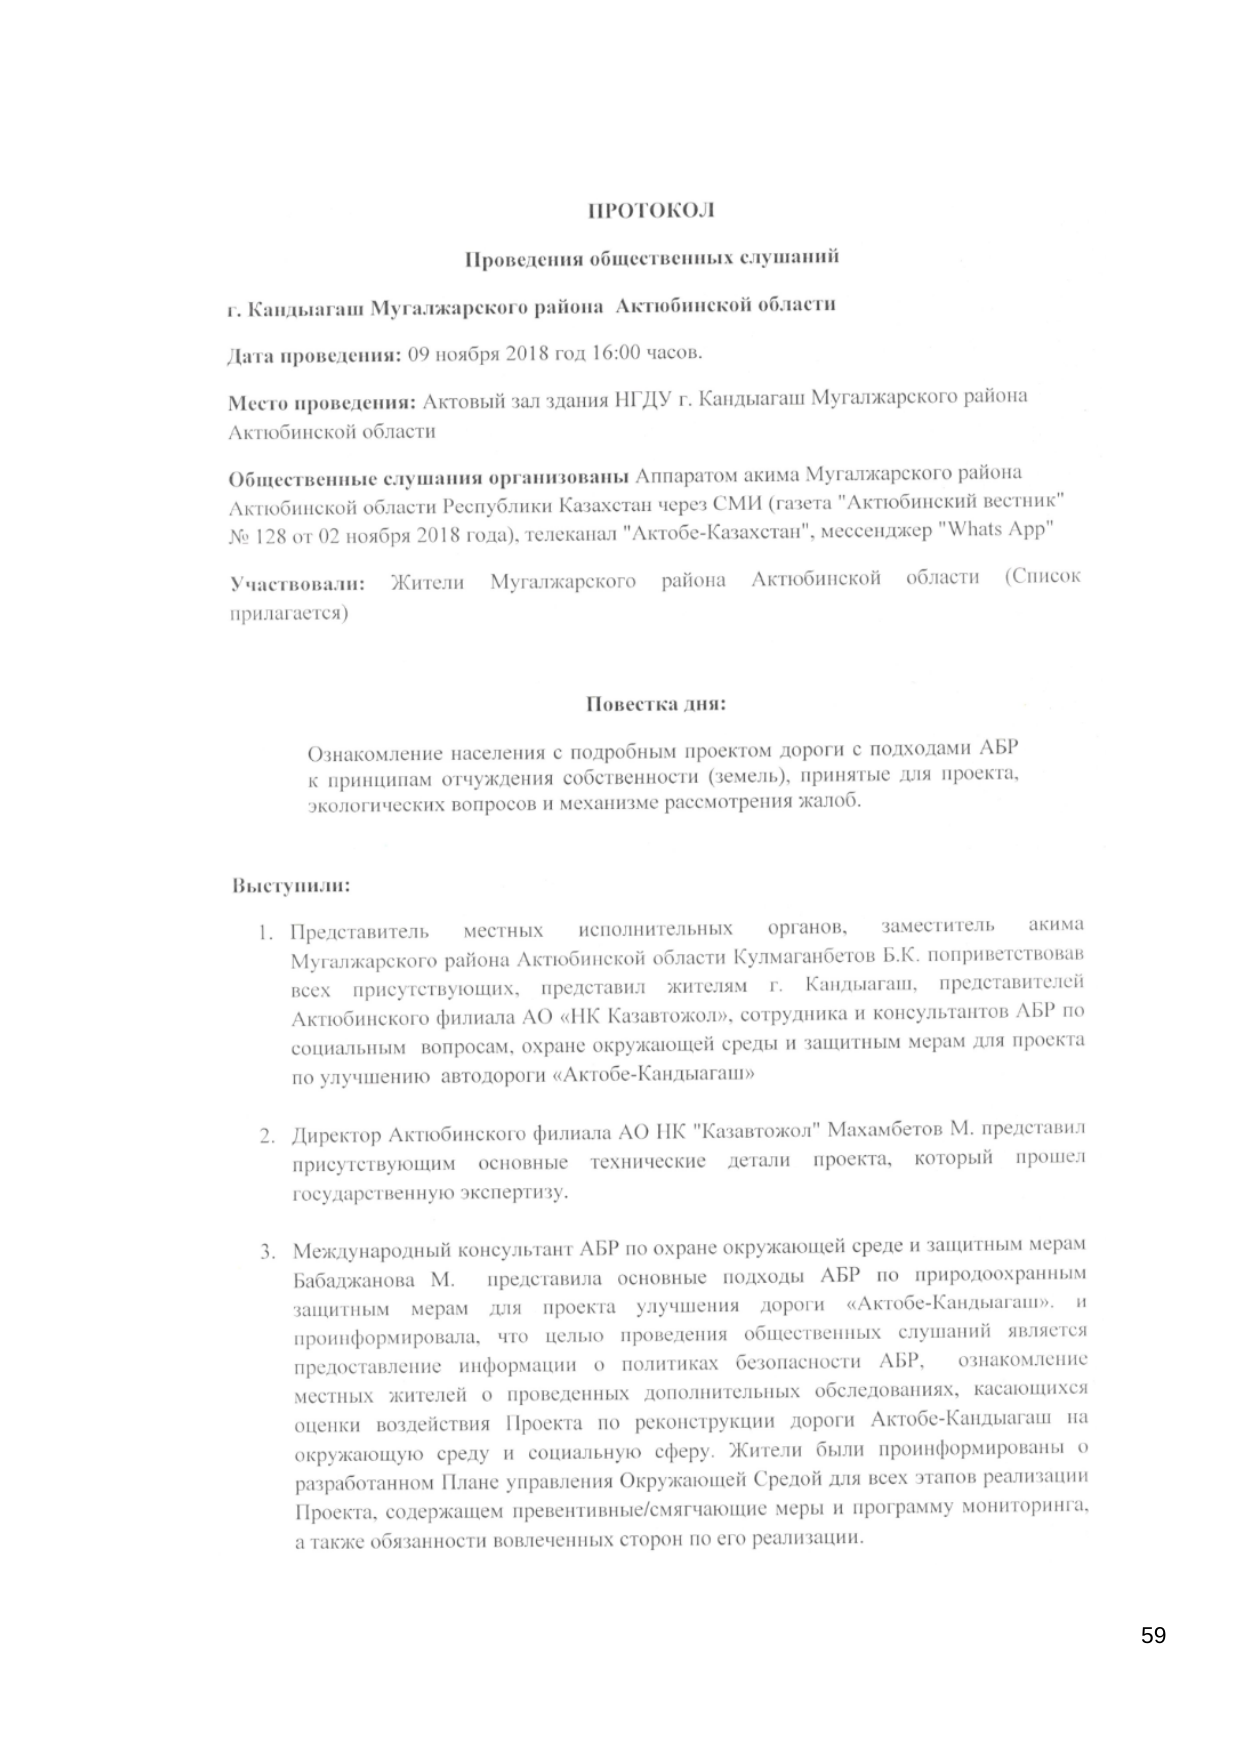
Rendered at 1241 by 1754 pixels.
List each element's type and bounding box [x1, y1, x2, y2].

picture [214, 196, 1107, 1565]
